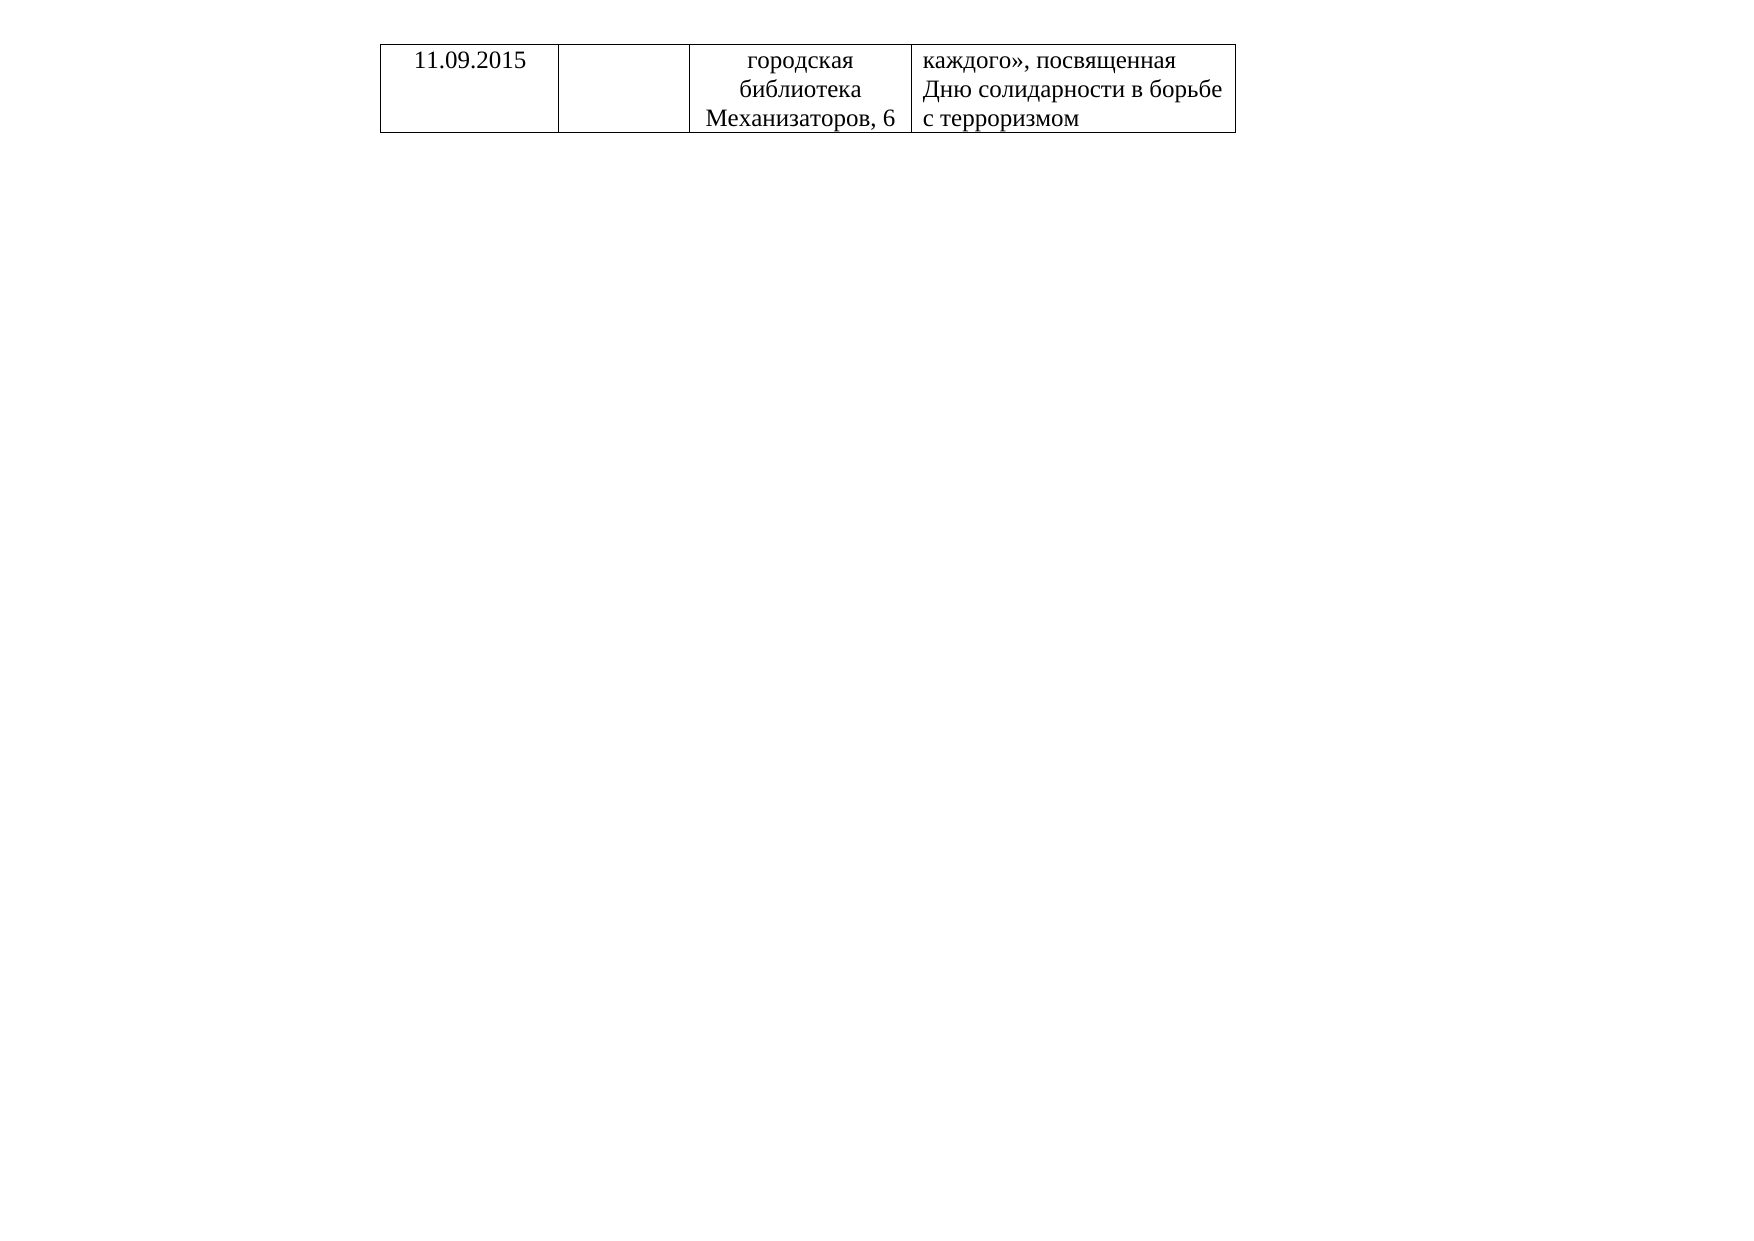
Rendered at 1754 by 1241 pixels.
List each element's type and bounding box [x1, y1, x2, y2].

table_cell [559, 45, 689, 132]
table_cell [381, 45, 558, 132]
table_cell [912, 45, 1235, 132]
table_cell [690, 45, 911, 132]
